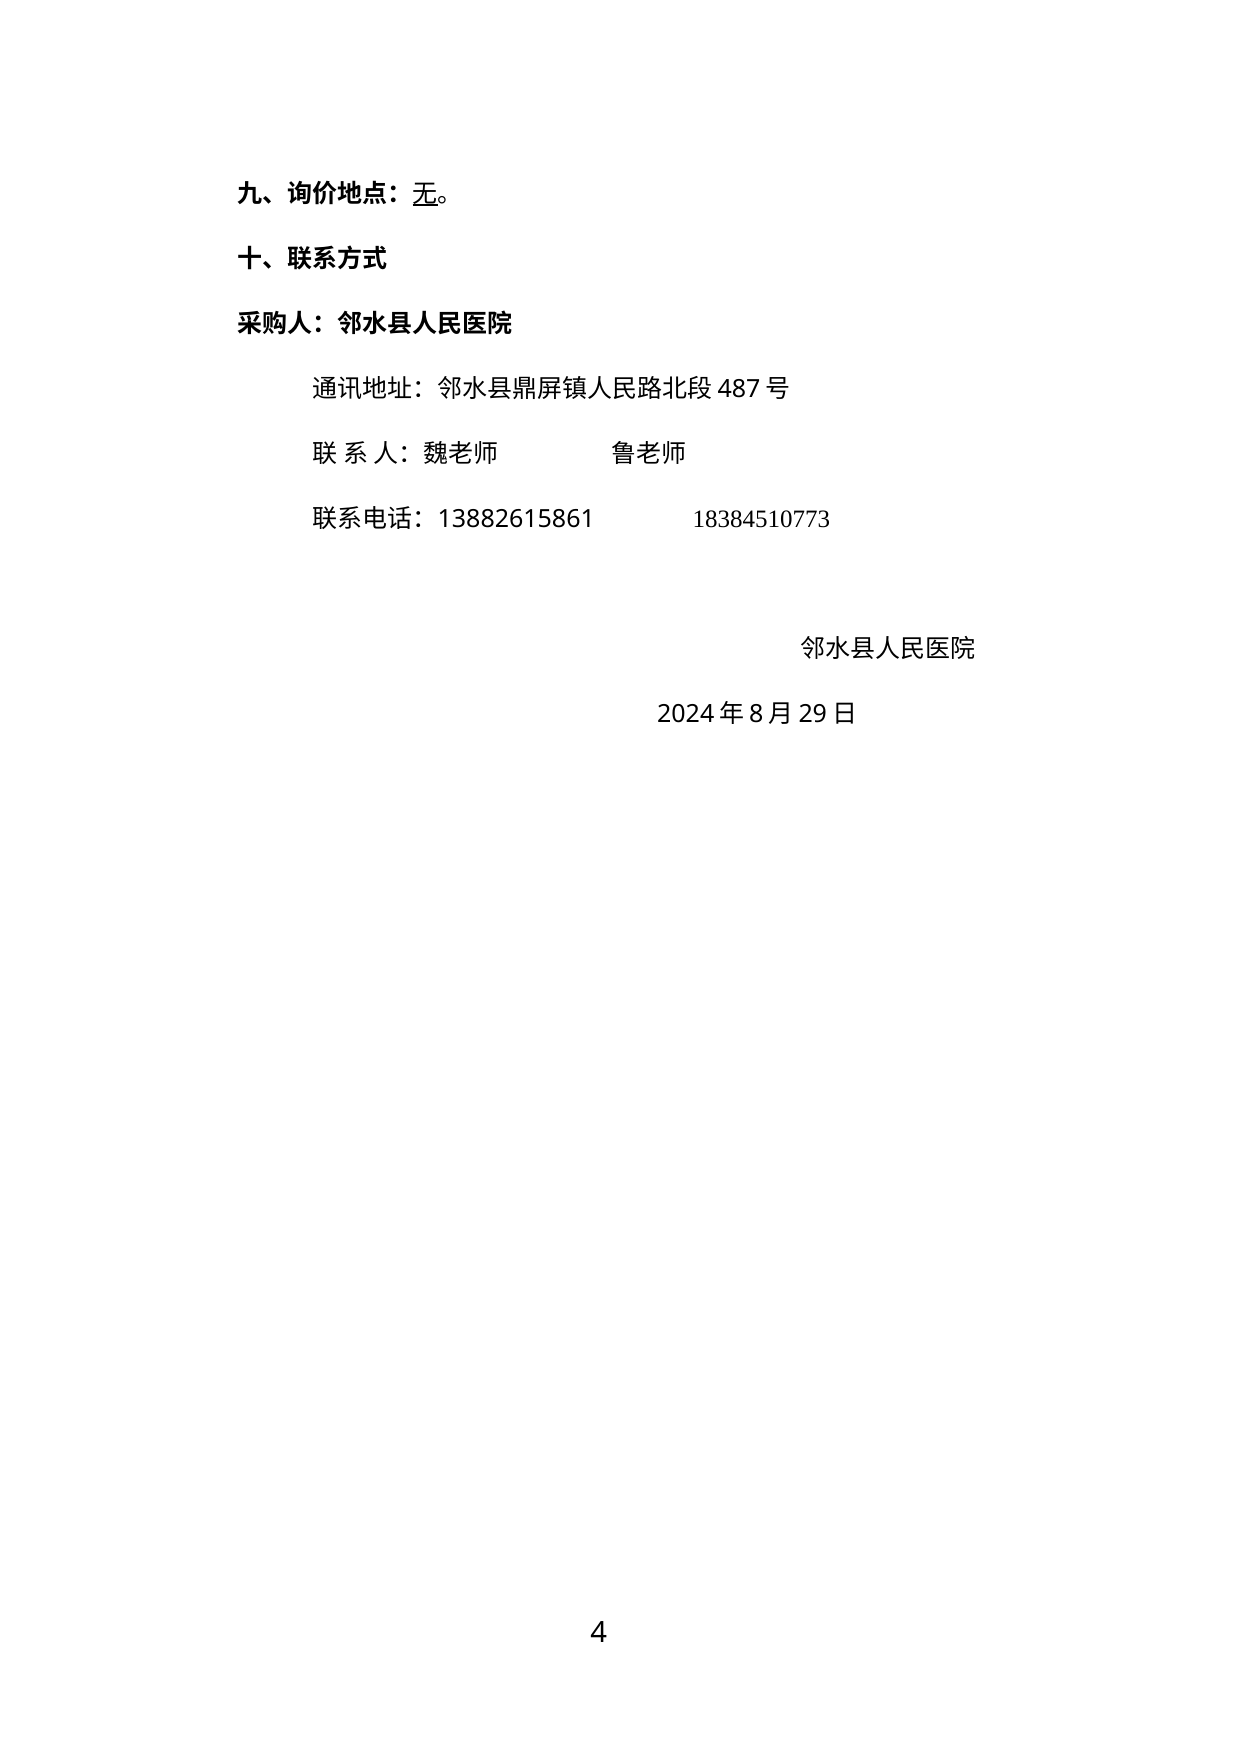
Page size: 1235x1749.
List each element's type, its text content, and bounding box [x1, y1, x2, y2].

text 采购人：邻水县人民医院 [187, 289, 1047, 354]
text 邻水县人民医院 [187, 614, 1047, 679]
text 十、联系方式 [187, 224, 1047, 289]
text 2024年8月29日第二章 询价须知 [187, 679, 1047, 744]
text 联 系 人：魏老师 鲁老师 [187, 419, 1047, 484]
text 通讯地址：邻水县鼎屏镇人民路北段487号 [187, 354, 1047, 419]
text 九、询价地点：无。 [187, 159, 1047, 224]
text 联系电话：13882615861 18384510773 [187, 484, 1047, 549]
